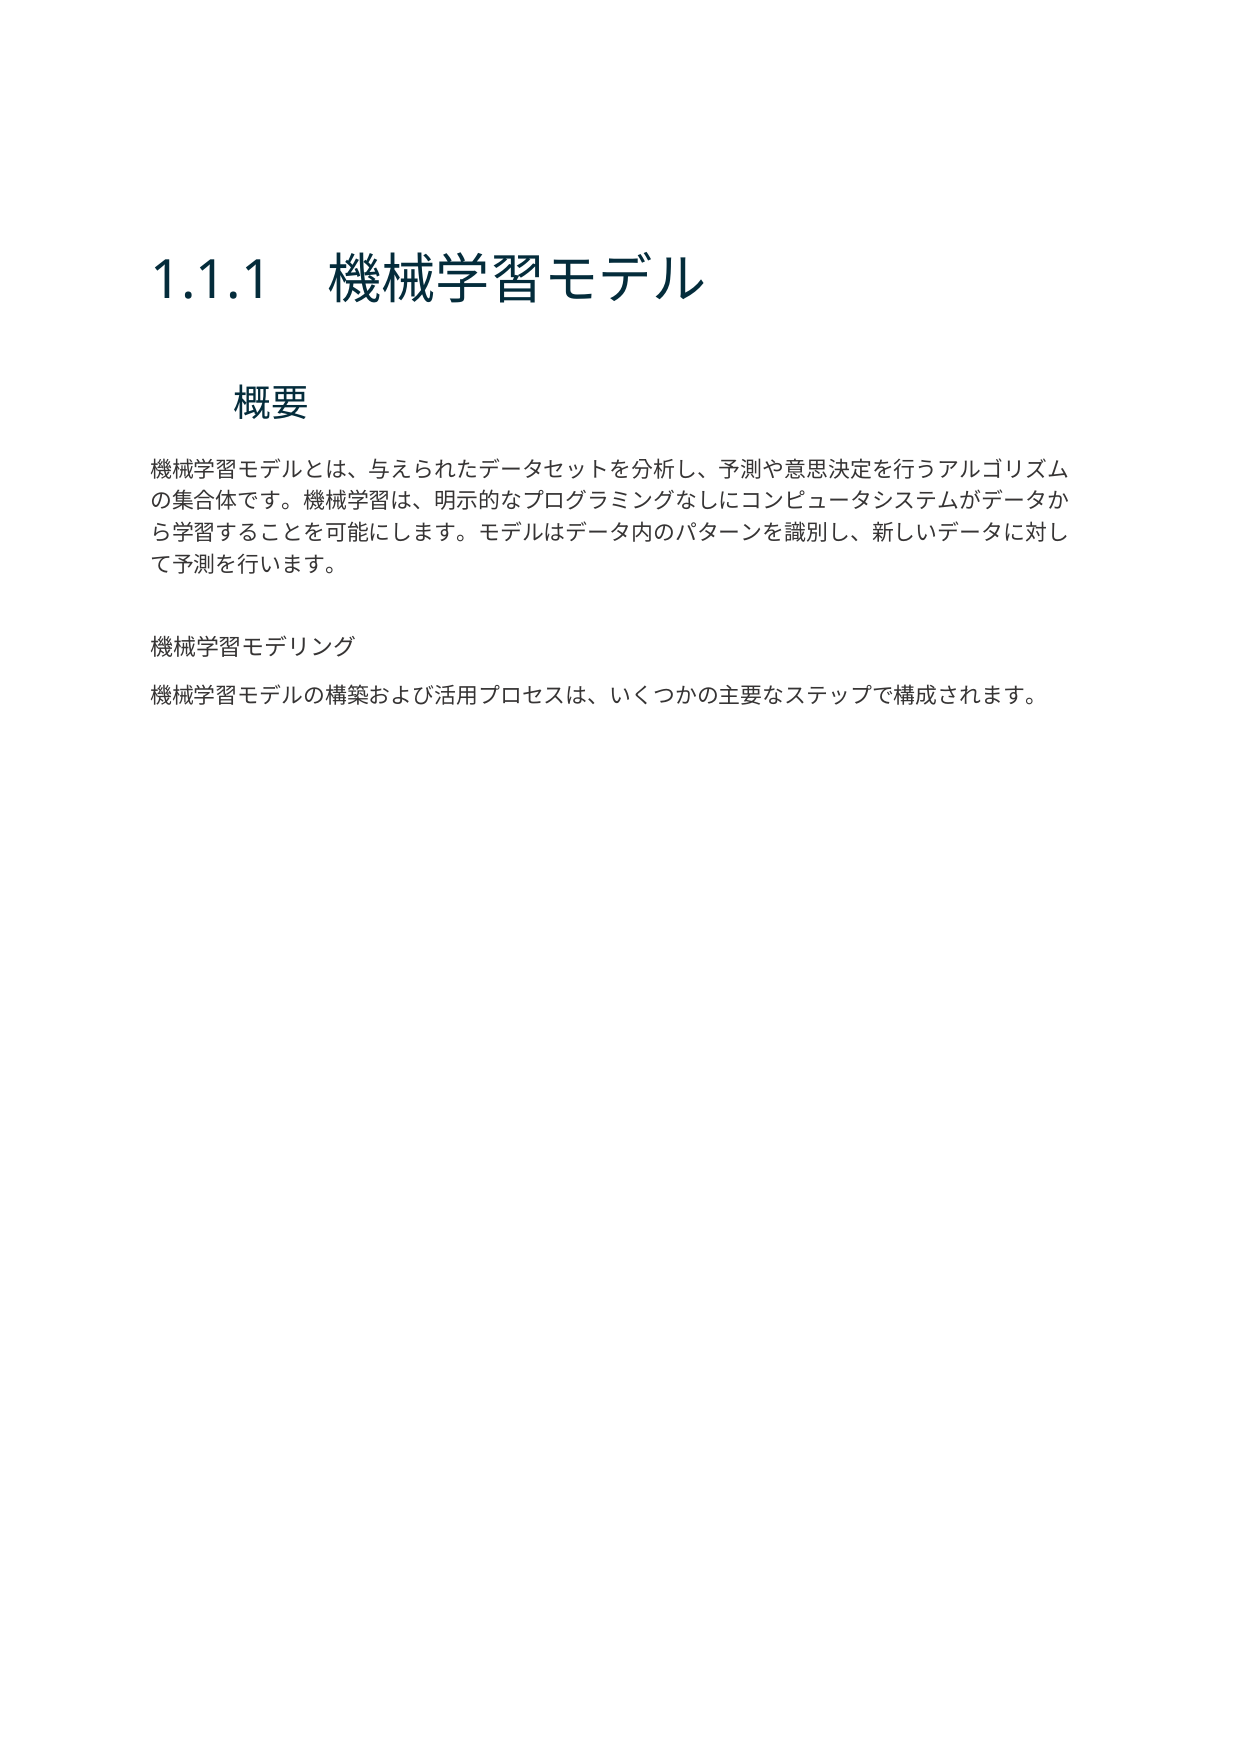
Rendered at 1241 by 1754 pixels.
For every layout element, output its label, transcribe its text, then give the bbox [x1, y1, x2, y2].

text 機械学習モデルとは、与えられたデータセットを分析し、予測や意思決定を行うアルゴリズムの集合体です。機械学習は、明示的なプログラミングなしにコンピュータシステムがデータから学習することを可能にします。モデルはデータ内のパターンを識別し、新しいデータに対して予測を行います。 [150, 452, 1090, 578]
text 機械学習モデリング [150, 628, 1090, 662]
subtitle 概要 [150, 372, 1090, 427]
text 機械学習モデルの構築および活用プロセスは、いくつかの主要なステップで構成されます。 [150, 678, 1090, 710]
subtitle 機械学習モデル [150, 236, 1090, 314]
